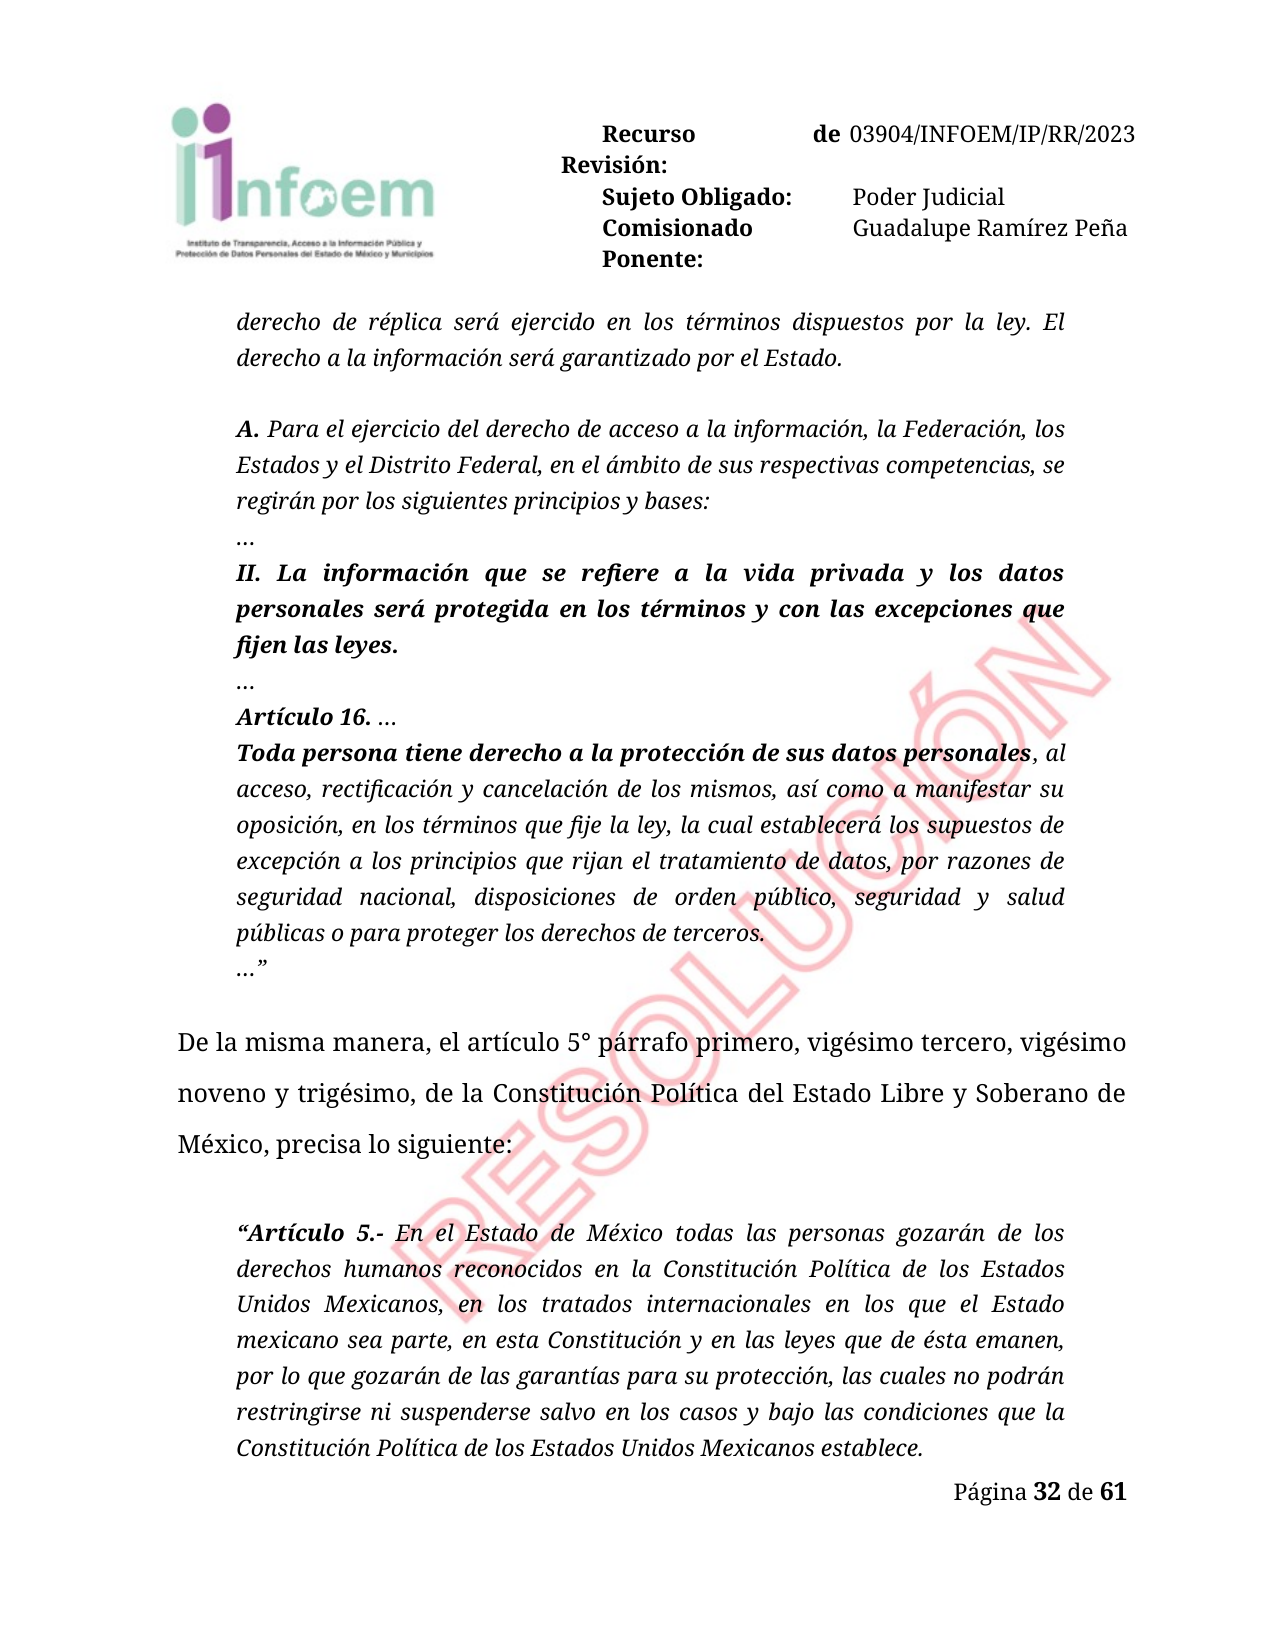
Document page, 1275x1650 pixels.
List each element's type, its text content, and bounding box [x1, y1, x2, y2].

text II. La información que se refiere a la vida privada y los datos personales será protegida en los términos y con las excepciones que fijen las leyes. [236, 557, 1068, 660]
text Artículo 16. … [236, 701, 1068, 732]
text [236, 306, 1068, 373]
text …” [236, 952, 1068, 984]
text De la misma manera, el artículo 5° párrafo primero, vigésimo tercero, vigésimo noveno y trigésimo, de la Constitución Política del Estado Libre y Soberano de México, precisa lo siguiente: [177, 1024, 1127, 1160]
text … [236, 521, 1068, 552]
text Toda persona tiene derecho a la protección de sus datos personales, al acceso, rectificación y cancelación de los mismos, así como a manifestar su oposición, en los términos que fije la ley, la cual establecerá los supuestos de excepción a los principios que rijan el tratamiento de datos, por razones de seguridad nacional, disposiciones de orden público, seguridad y salud públicas o para proteger los derechos de terceros. [236, 737, 1068, 948]
text “Artículo 5.- En el Estado de México todas las personas gozarán de los derechos humanos reconocidos en la Constitución Política de los Estados Unidos Mexicanos, en los tratados internacionales en los que el Estado mexicano sea parte, en esta Constitución y en las leyes que de ésta emanen, por lo que gozarán de las garantías para su protección, las cuales no podrán restringirse ni suspenderse salvo en los casos y bajo las condiciones que la Constitución Política de los Estados Unidos Mexicanos establece. [236, 1217, 1068, 1463]
text … [236, 665, 1068, 696]
text A. Para el ejercicio del derecho de acceso a la información, la Federación, los Estados y el Distrito Federal, en el ámbito de sus respectivas competencias, se regirán por los siguientes principios y bases: [236, 413, 1068, 516]
picture [42, 38, 1275, 1650]
